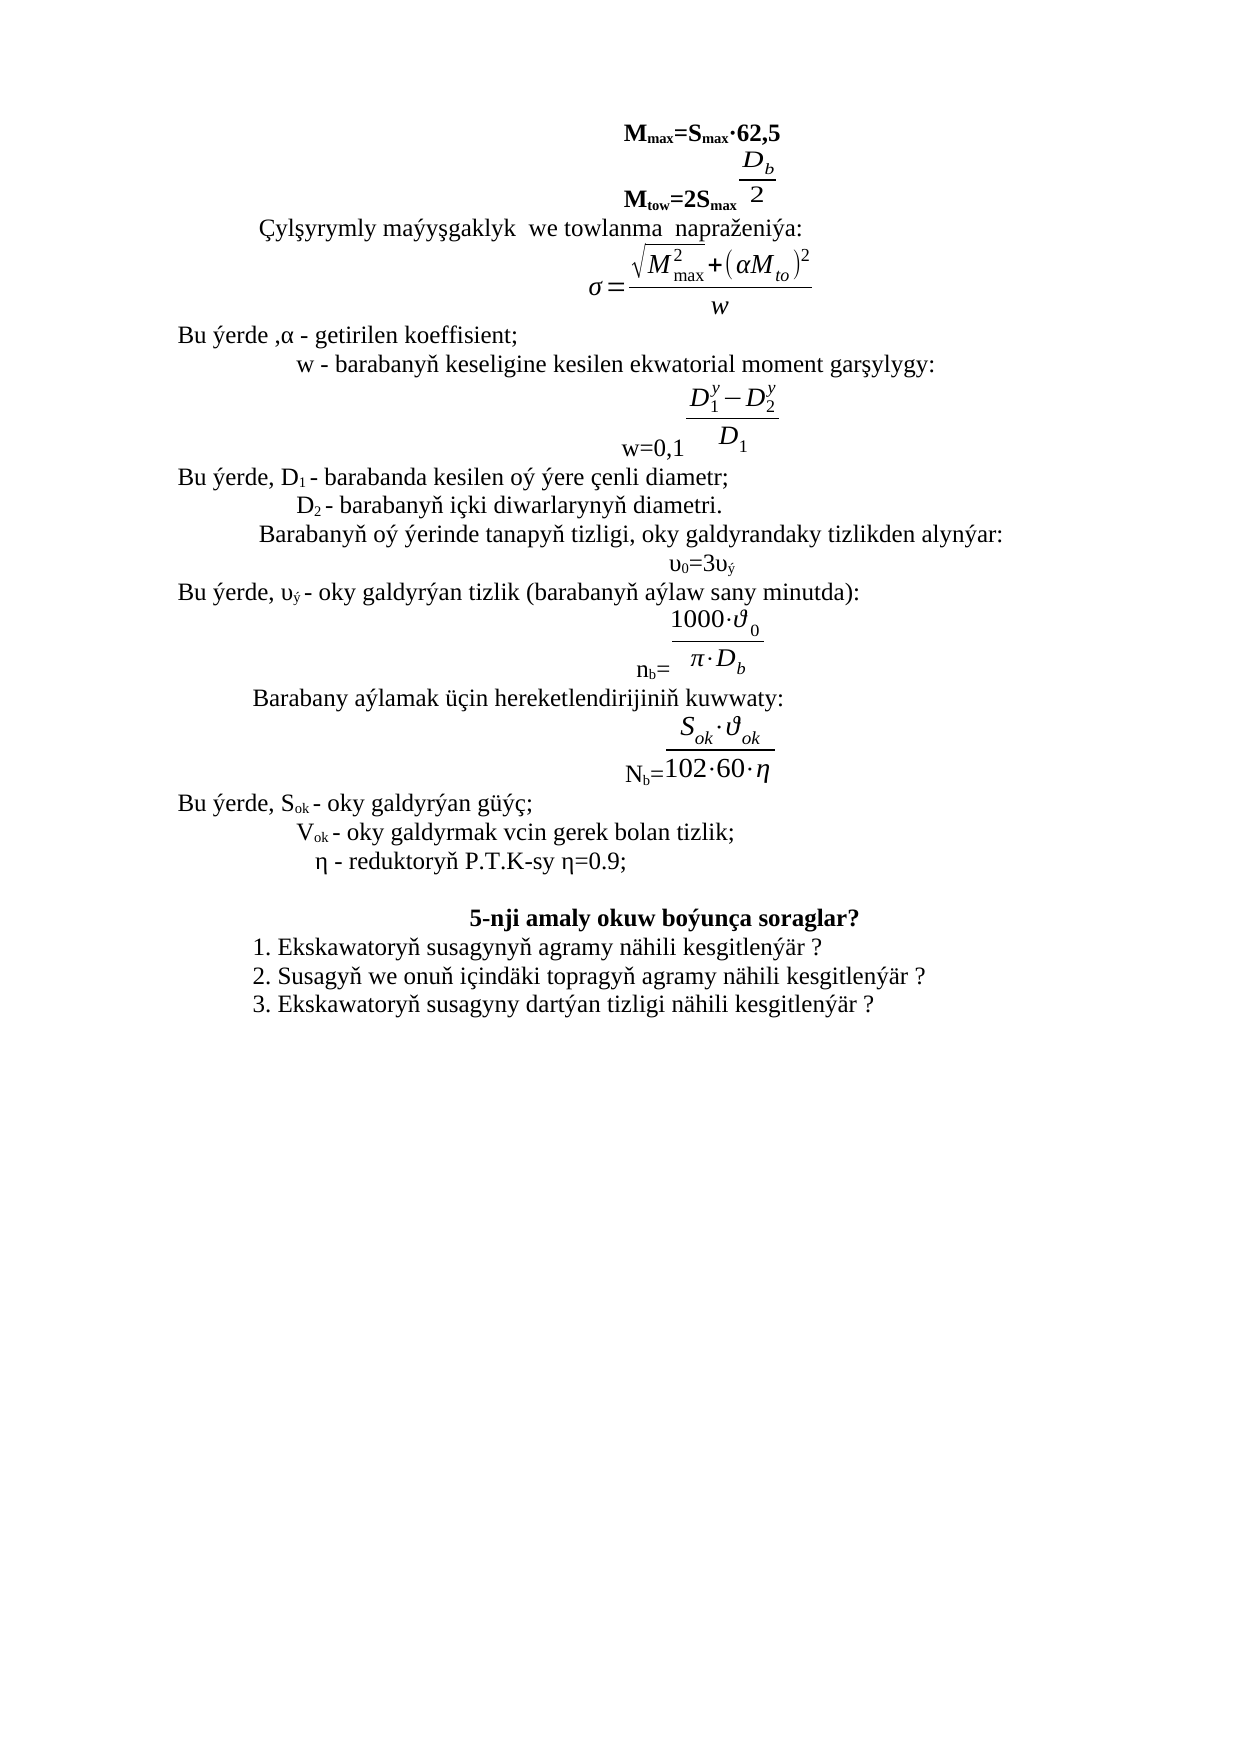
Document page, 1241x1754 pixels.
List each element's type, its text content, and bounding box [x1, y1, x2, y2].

text Bu ýerde, Sok - oky galdyrýan güýç; [177, 788, 1152, 817]
text Bu ýerde, D1 - barabanda kesilen oý ýere çenli diametr; [177, 462, 1152, 491]
text Nb= [177, 711, 1152, 788]
text Mtow=2Smax [177, 147, 1152, 213]
text υ0=3υý [177, 548, 1152, 577]
text η - reduktoryň P.T.K-sy η=0.9; [177, 846, 1152, 874]
text Vok - oky galdyrmak vcin gerek bolan tizlik; [177, 817, 1152, 846]
text Barabany aýlamak üçin hereketlendirijiniň kuwwaty: [177, 683, 1152, 711]
text Çylşyrymly maýyşgaklyk we towlanma napraženiýa: [177, 213, 1152, 242]
text nb= [177, 606, 1152, 683]
text 2. Susagyň we onuň içindäki topragyň agramy nähili kesgitlenýär ? [177, 961, 1152, 989]
text D2 - barabanyň içki diwarlarynyň diametri. [177, 491, 1152, 519]
text w - barabanyň keseligine kesilen ekwatorial moment garşylygy: [177, 349, 1152, 378]
text 3. Ekskawatoryň susagyny dartýan tizligi nähili kesgitlenýär ? [177, 989, 1152, 1018]
text w=0,1 [177, 378, 1152, 462]
text 5-nji amaly okuw boýunça soraglar? [177, 903, 1152, 932]
text Bu ýerde, υý - oky galdyrýan tizlik (barabanyň aýlaw sany minutda): [177, 577, 1152, 606]
text 1. Ekskawatoryň susagynyň agramy nähili kesgitlenýär ? [177, 932, 1152, 961]
text Bu ýerde ,α - getirilen koeffisient; [177, 321, 1152, 349]
text Mmax=Smax·62,5 [177, 118, 1152, 147]
text Barabanyň oý ýerinde tanapyň tizligi, oky galdyrandaky tizlikden alynýar: [177, 519, 1152, 548]
